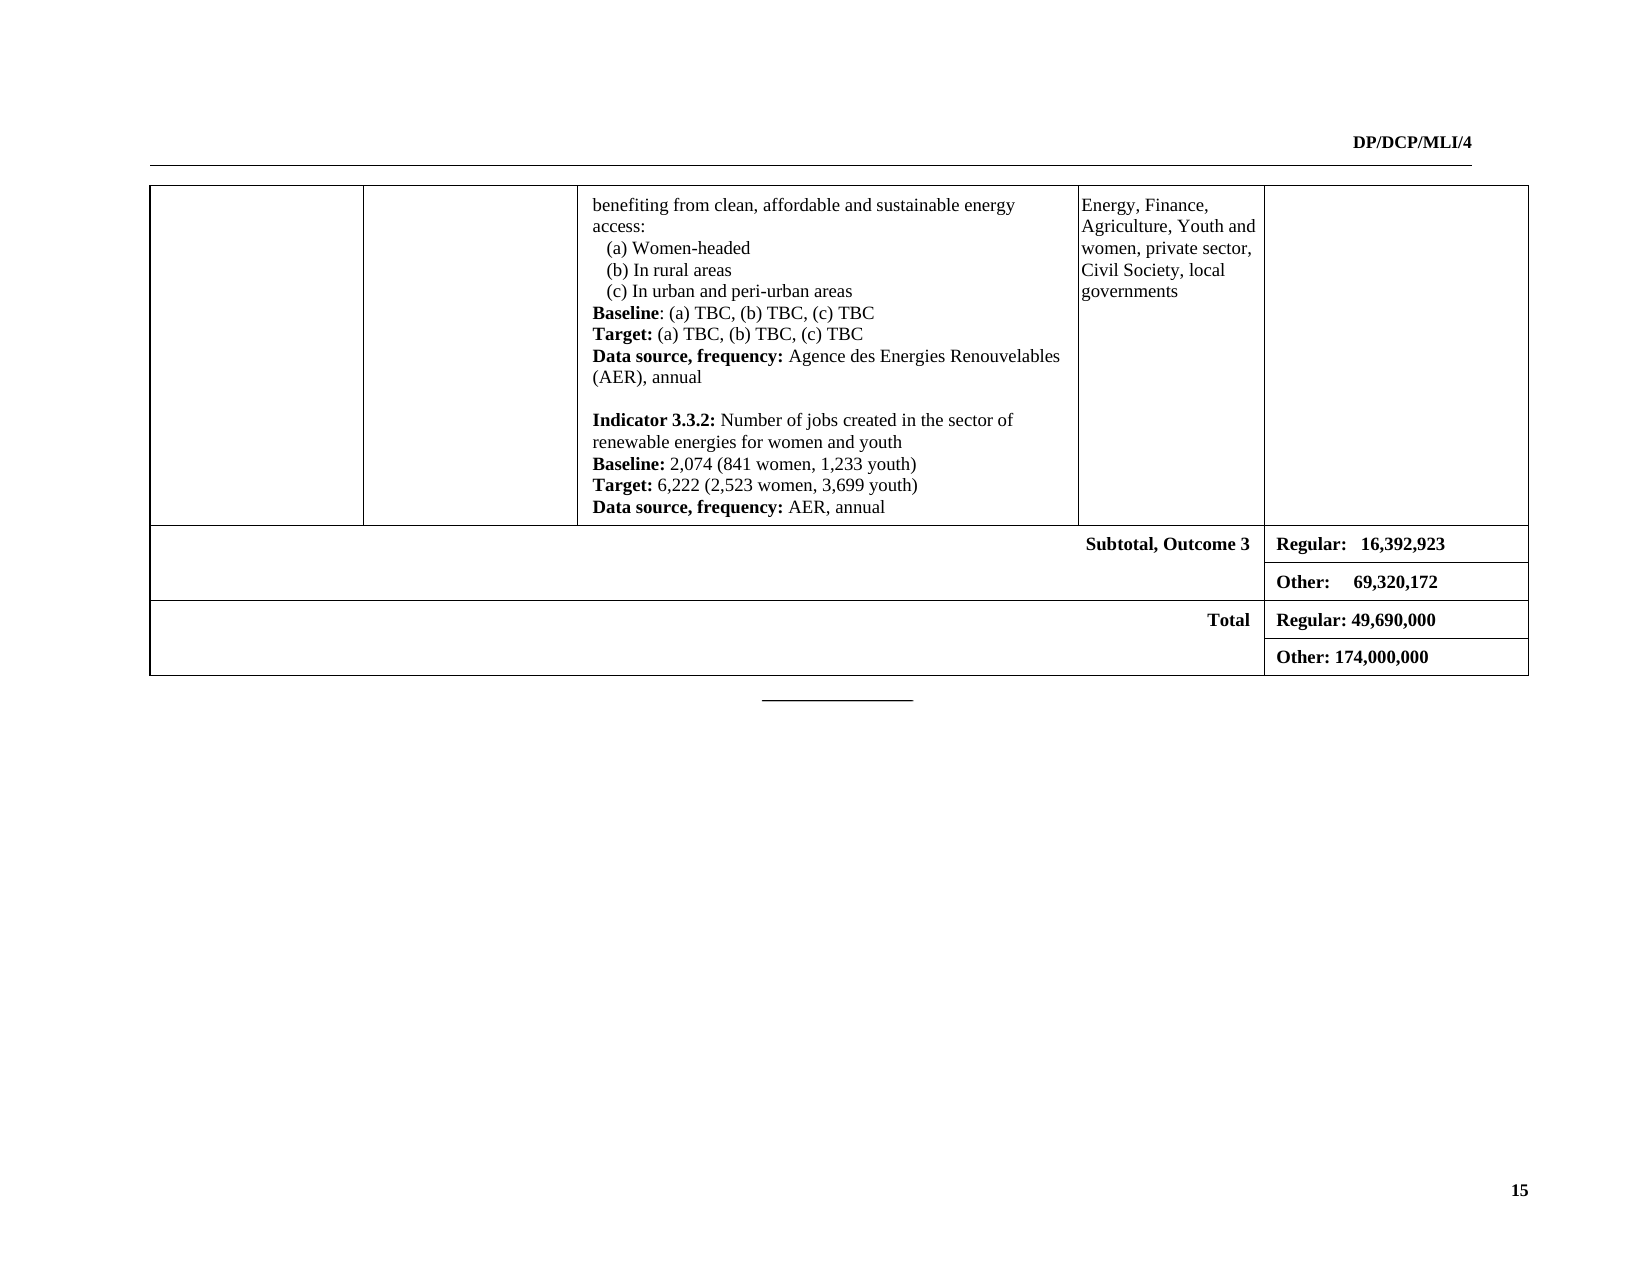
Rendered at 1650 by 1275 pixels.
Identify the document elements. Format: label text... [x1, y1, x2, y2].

table_cell Other: 69,320,172 [1265, 563, 1528, 600]
table_cell Regular: 49,690,000 [1265, 601, 1528, 637]
picture [761, 700, 917, 705]
table_cell [1265, 186, 1528, 525]
table_cell Total [151, 601, 1264, 675]
table_cell Regular: 16,392,923 [1265, 526, 1528, 562]
table_cell Other: 174,000,000 [1265, 639, 1528, 675]
table_cell Subtotal, Outcome 3 [151, 526, 1264, 600]
